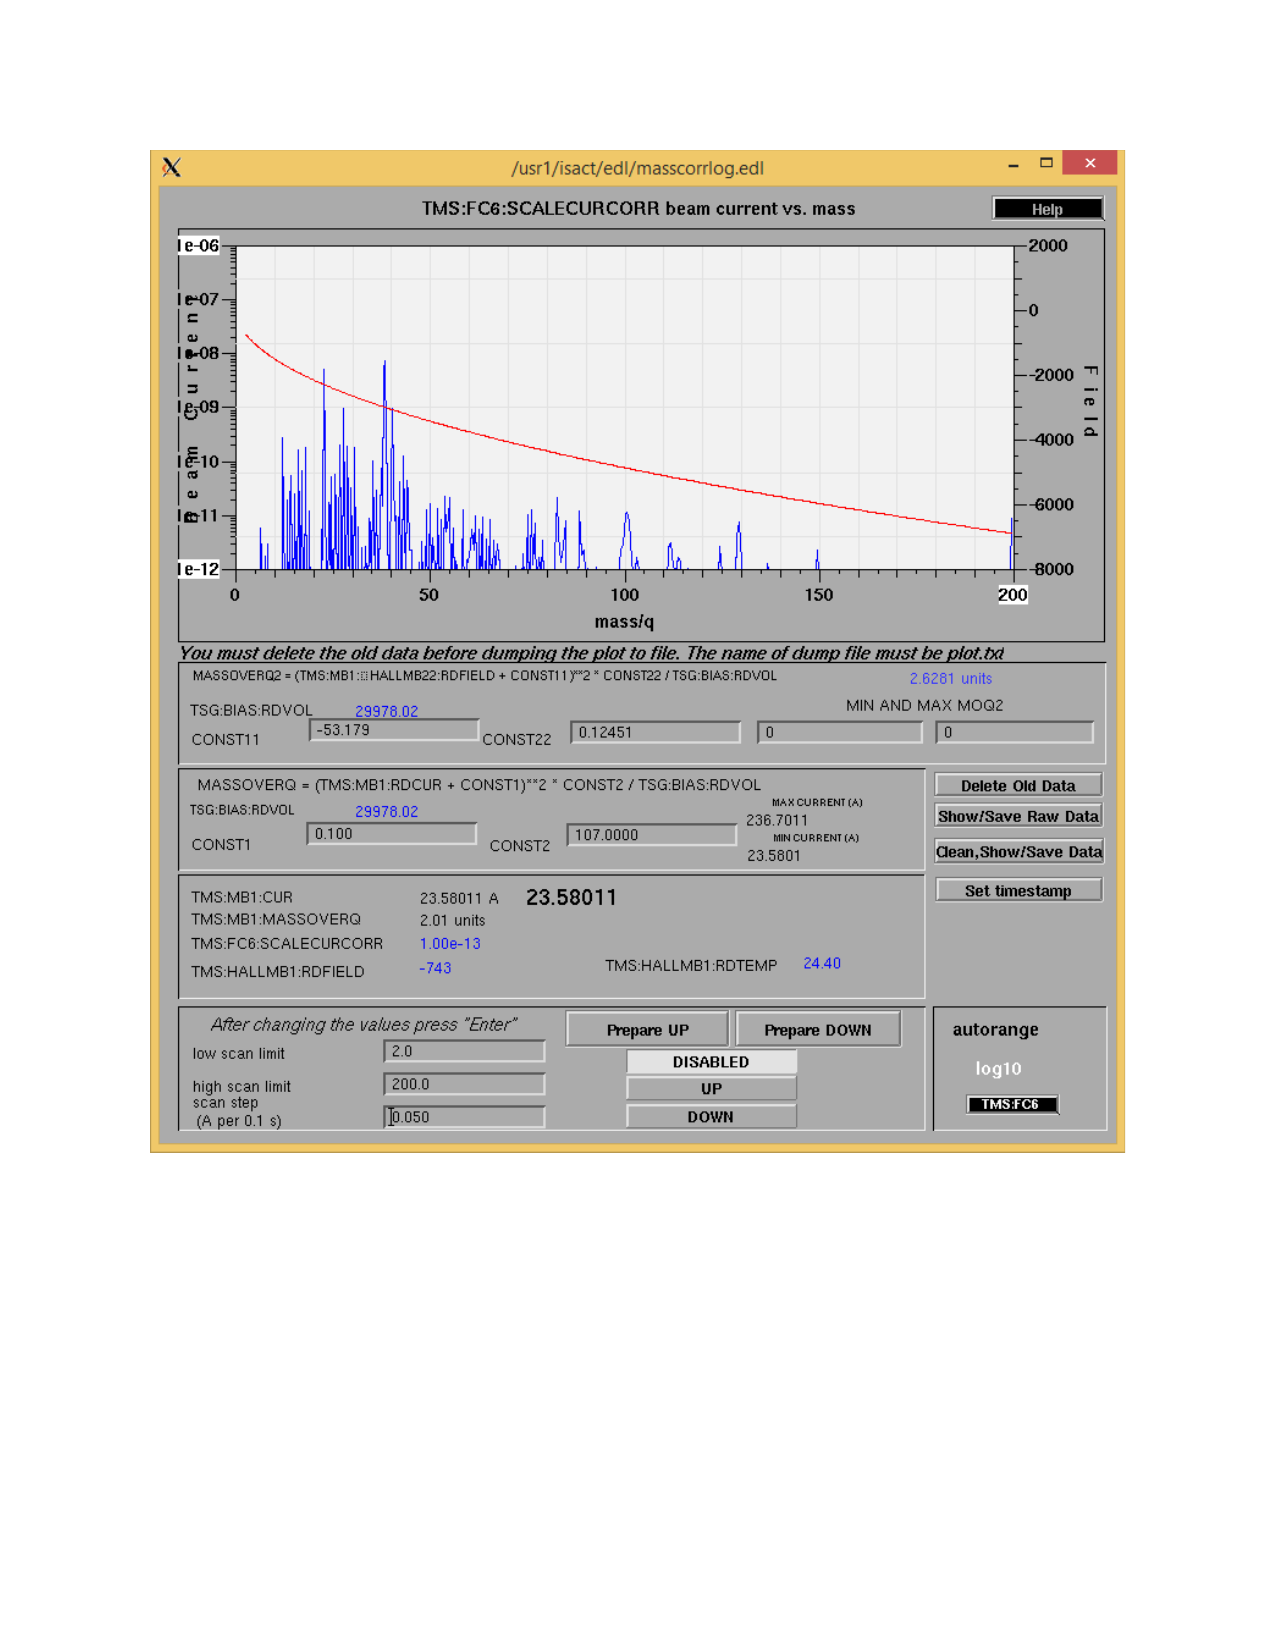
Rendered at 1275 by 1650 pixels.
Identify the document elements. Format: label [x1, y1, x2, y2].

picture [150, 150, 1125, 1153]
